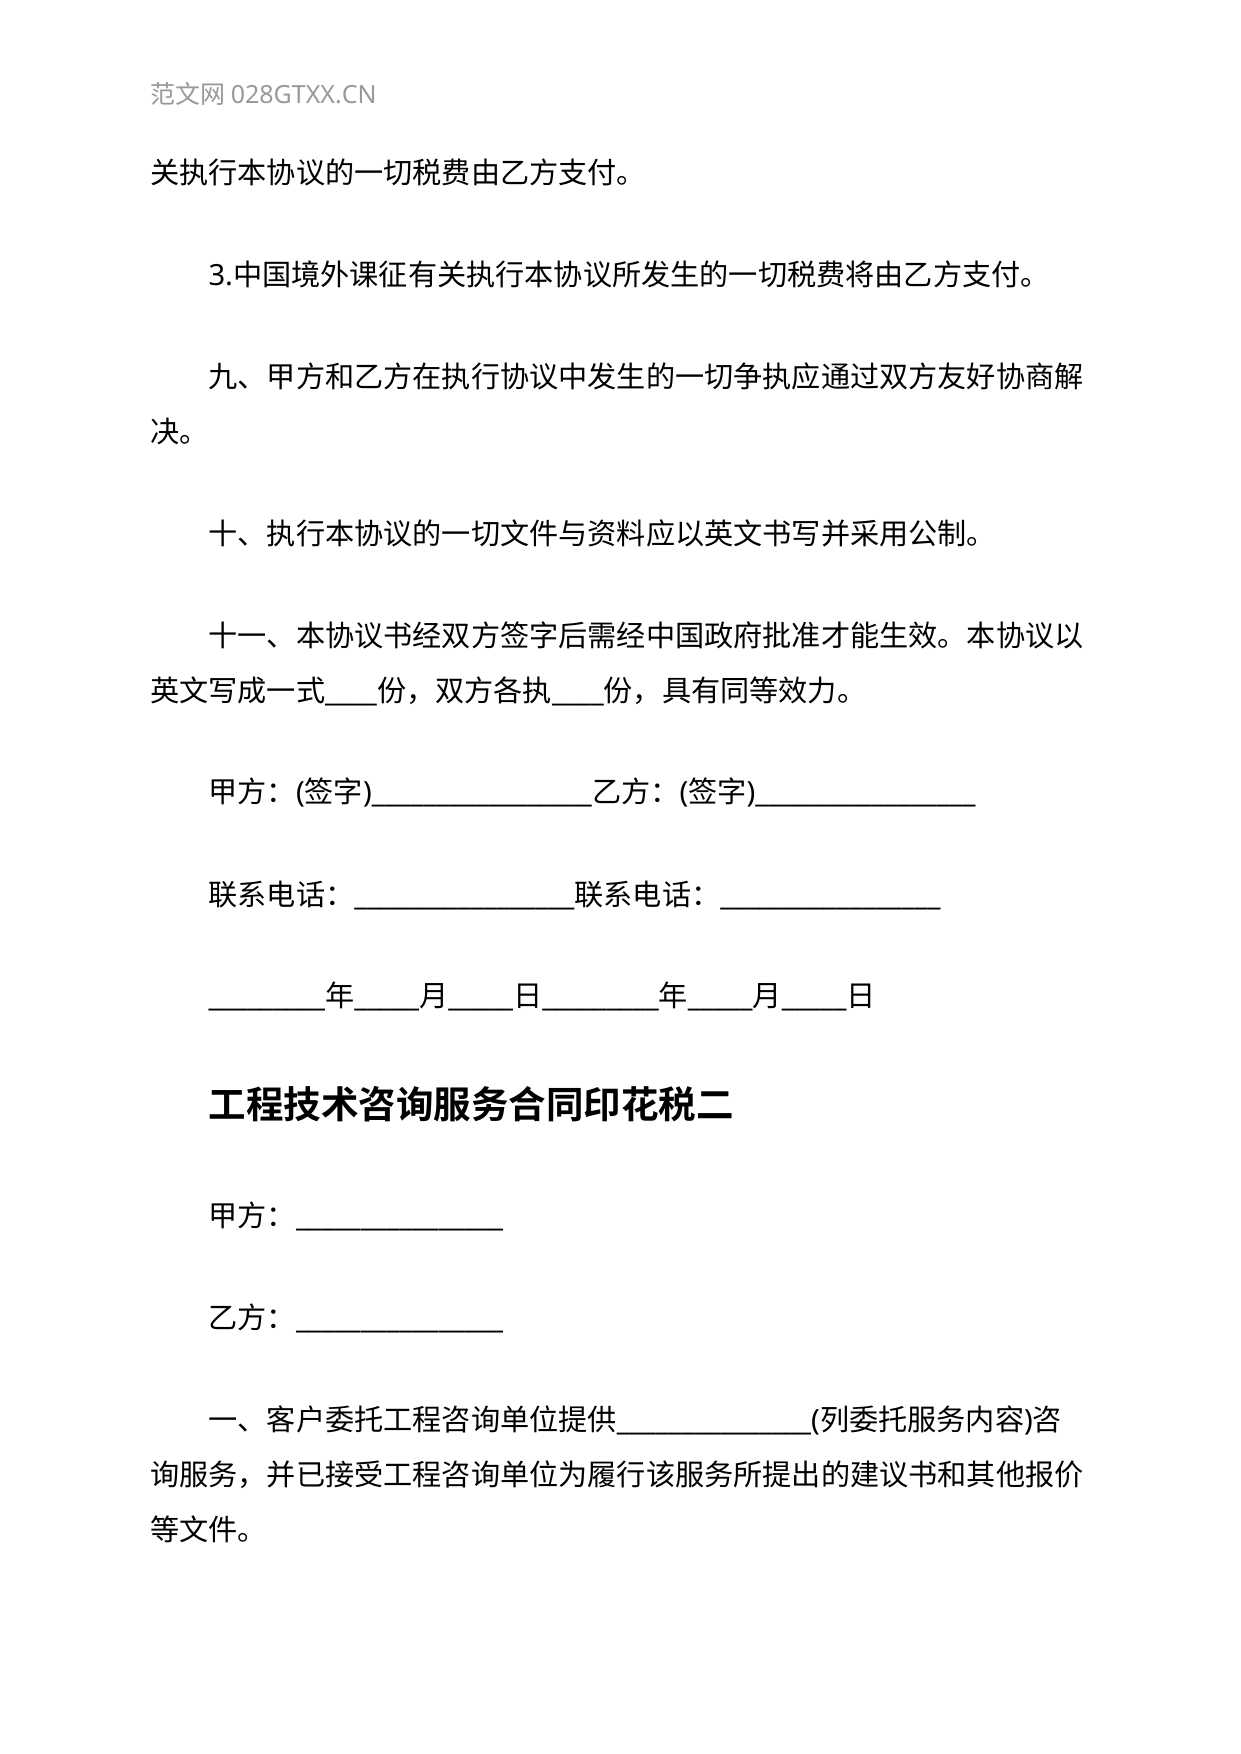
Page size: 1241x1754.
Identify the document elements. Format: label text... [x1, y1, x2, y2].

text _________年_____月_____日_________年_____月_____日 [150, 973, 1090, 1015]
text 3.中国境外课征有关执行本协议所发生的一切税费将由乙方支付。 [150, 252, 1090, 294]
text 工程技术咨询服务合同印花税二 [150, 1075, 1090, 1129]
text 甲方：(签字)_________________乙方：(签字)_________________ [150, 769, 1090, 811]
text 九、甲方和乙方在执行协议中发生的一切争执应通过双方友好协商解决。 [150, 354, 1090, 451]
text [150, 150, 1090, 192]
text 十、执行本协议的一切文件与资料应以英文书写并采用公制。 [150, 510, 1090, 553]
text 联系电话：_________________联系电话：_________________ [150, 871, 1090, 913]
text 甲方：________________ [150, 1192, 1090, 1235]
text 一、客户委托工程咨询单位提供_______________(列委托服务内容)咨询服务，并已接受工程咨询单位为履行该服务所提出的建议书和其他报价等文件。 [150, 1396, 1090, 1548]
text 十一、本协议书经双方签字后需经中国政府批准才能生效。本协议以英文写成一式____份，双方各执____份，具有同等效力。 [150, 612, 1090, 709]
text 乙方：________________ [150, 1294, 1090, 1337]
